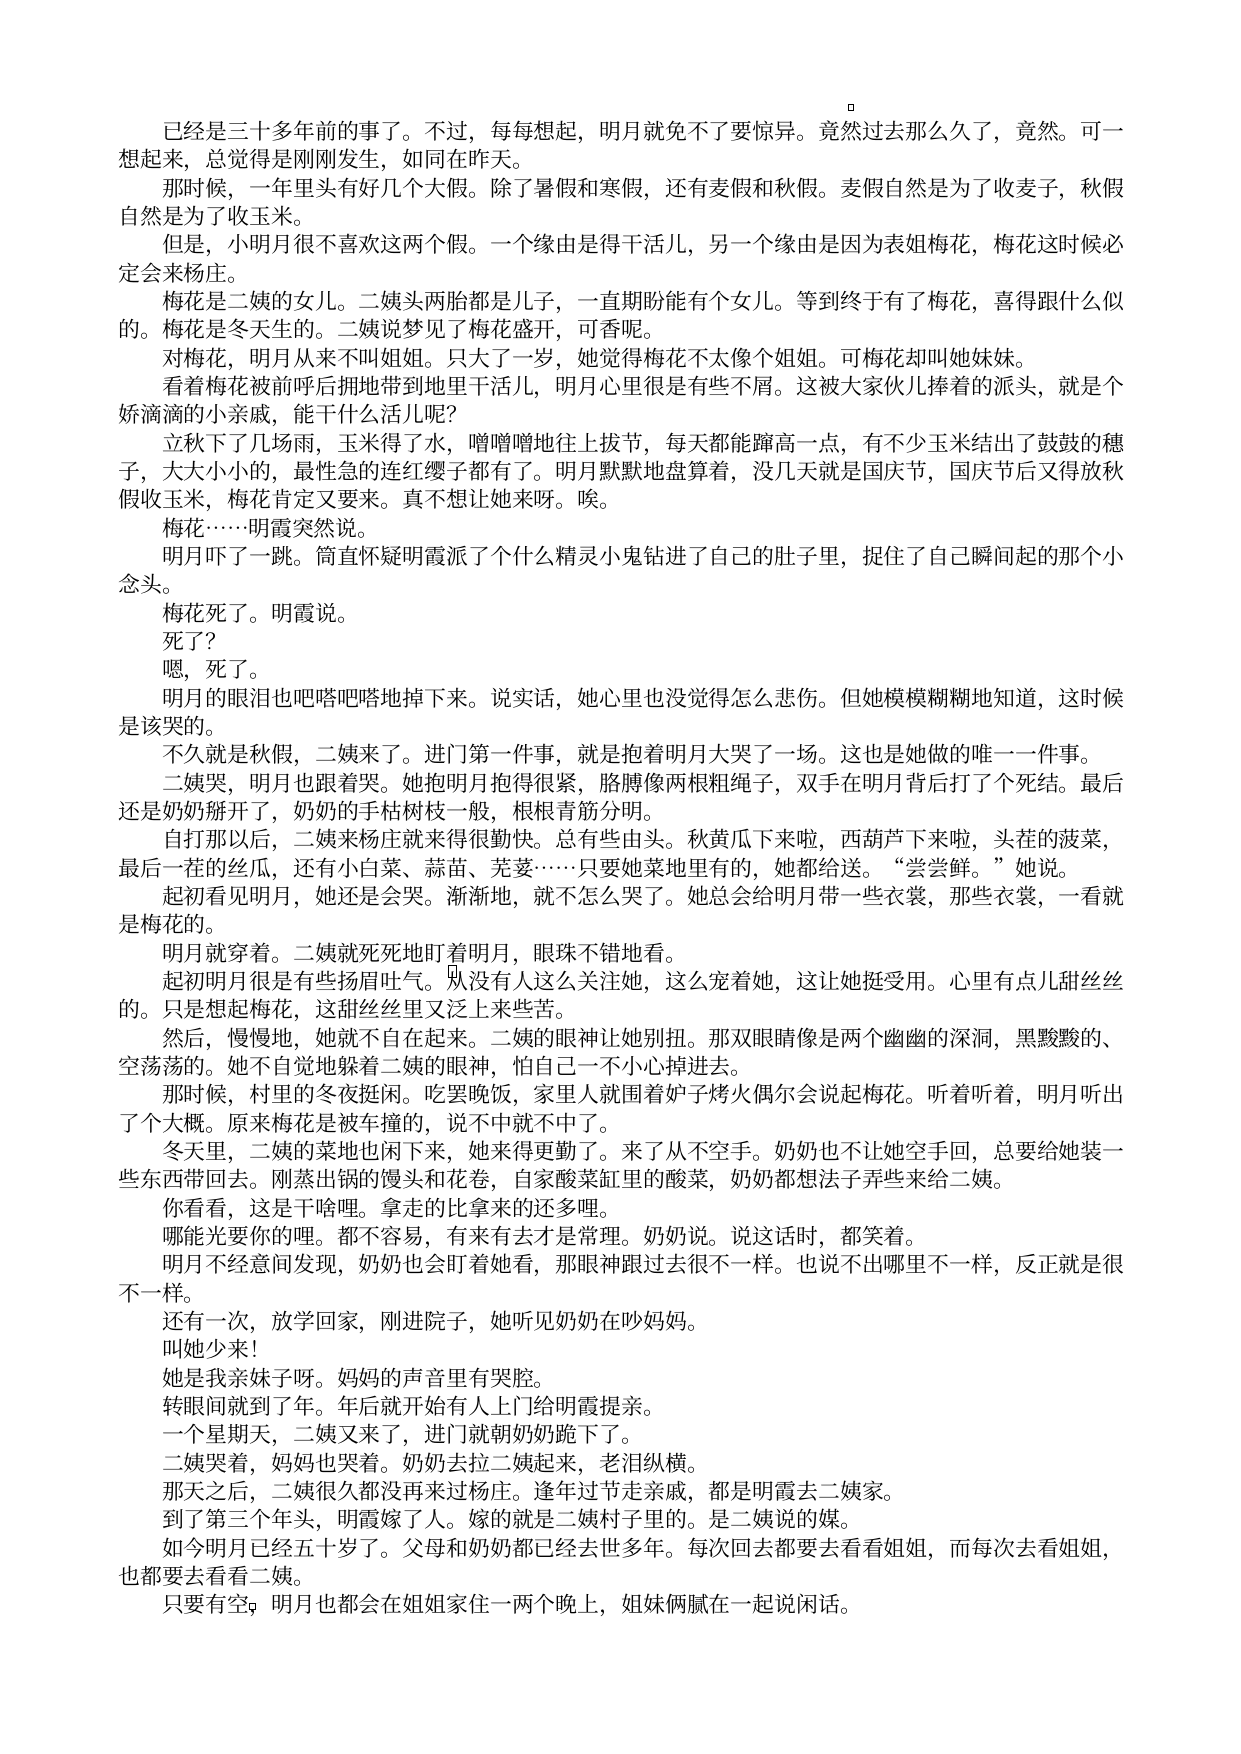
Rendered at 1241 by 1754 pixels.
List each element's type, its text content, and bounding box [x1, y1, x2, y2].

text 已经是三十多年前的事了。不过，每每想起，明月就免不了要惊异。竟然过去那么久了，竟然。可一 [162, 121, 1230, 144]
text 立秋下了几场雨，玉米得了水，噌噌噌地往上拔节，每天都能蹿高一点，有不少玉米结出了鼓鼓的穗 [162, 433, 1230, 456]
text 自然是为了收玉米。 [118, 206, 1230, 229]
text 是梅花的。 [118, 914, 1230, 937]
text 只要有空，明月也都会在姐姐家住一两个晚上，姐妹俩腻在一起说闲话。 [162, 1594, 1230, 1617]
text 娇滴滴的小亲戚，能干什么活儿呢？ [118, 404, 1230, 427]
text 些东西带回去。刚蒸出锅的馒头和花卷，自家酸菜缸里的酸菜，奶奶都想法子弄些来给二姨。 [118, 1169, 1230, 1192]
text 如今明月已经五十岁了。父母和奶奶都已经去世多年。每次回去都要去看看姐姐，而每次去看姐姐， [162, 1538, 1230, 1561]
text 二姨哭，明月也跟着哭。她抱明月抱得很紧，胳膊像两根粗绳子，双手在明月背后打了个死结。最后 [162, 773, 1230, 796]
text 梅花……明霞突然说。 [162, 518, 1230, 541]
text 一个星期天，二姨又来了，进门就朝奶奶跪下了。 [162, 1424, 1230, 1447]
text 明月不经意间发现，奶奶也会盯着她看，那眼神跟过去很不一样。也说不出哪里不一样，反正就是很 [162, 1254, 1230, 1277]
text 那时候，村里的冬夜挺闲。吃罢晚饭，家里人就围着妒子烤火偶尔会说起梅花。听着听着，明月听出 [162, 1084, 1230, 1107]
text 冬天里，二姨的菜地也闲下来，她来得更勤了。来了从不空手。奶奶也不让她空手回，总要给她装一 [162, 1141, 1230, 1164]
text 梅花死了。明霞说。 [162, 603, 1230, 626]
text 起初明月很是有些扬眉吐气。从没有人这么关注她，这么宠着她，这让她挺受用。心里有点儿甜丝丝 [162, 971, 1230, 994]
text 明月就穿着。二姨就死死地盯着明月，眼珠不错地看。 [162, 943, 1230, 966]
text 二姨哭着，妈妈也哭着。奶奶去拉二姨起来，老泪纵横。 [162, 1453, 1230, 1476]
text 死了？ [162, 631, 1230, 654]
text 最后一茬的丝瓜，还有小白菜、蒜苗、芜荽……只要她菜地里有的，她都给送。“尝尝鲜。”她说。 [118, 858, 1230, 881]
text 还有一次，放学回家，刚进院子，她听见奶奶在吵妈妈。 [162, 1311, 1230, 1334]
text 明月吓了一跳。筒直怀疑明霞派了个什么精灵小鬼钻进了自己的肚子里，捉住了自己瞬间起的那个小 [162, 546, 1230, 569]
text 你看看，这是干啥哩。拿走的比拿来的还多哩。 [162, 1198, 1230, 1221]
text 到了第三个年头，明霞嫁了人。嫁的就是二姨村子里的。是二姨说的媒。 [162, 1509, 1230, 1532]
text 想起来，总觉得是刚刚发生，如同在昨天。 [118, 149, 1230, 172]
text 的。梅花是冬天生的。二姨说梦见了梅花盛开，可香呢。 [118, 319, 1230, 342]
text 还是奶奶掰开了，奶奶的手枯树枝一般，根根青筋分明。 [118, 801, 1230, 824]
text 空荡荡的。她不自觉地躲着二姨的眼神，怕自己一不小心掉进去。 [118, 1056, 1230, 1079]
text 的。只是想起梅花，这甜丝丝里又泛上来些苦。 [118, 999, 1230, 1022]
text 了个大概。原来梅花是被车撞的，说不中就不中了。 [118, 1113, 1230, 1136]
text 对梅花，明月从来不叫姐姐。只大了一岁，她觉得梅花不太像个姐姐。可梅花却叫她妹妹。 [162, 348, 1230, 371]
text 那天之后，二姨很久都没再来过杨庄。逢年过节走亲戚，都是明霞去二姨家。 [162, 1481, 1230, 1504]
text 子，大大小小的，最性急的连红缨子都有了。明月默默地盘算着，没几天就是国庆节，国庆节后又得放秋 [118, 461, 1230, 484]
text 叫她少来！ [162, 1339, 1230, 1362]
text 哪能光要你的哩。都不容易，有来有去才是常理。奶奶说。说这话时，都笑着。 [162, 1226, 1230, 1249]
text 也都要去看看二姨。 [118, 1566, 1230, 1589]
text 是该哭的。 [118, 716, 1230, 739]
text 她是我亲妹子呀。妈妈的声音里有哭腔。 [162, 1368, 1230, 1391]
text 那时候，一年里头有好几个大假。除了暑假和寒假，还有麦假和秋假。麦假自然是为了收麦子，秋假 [162, 178, 1230, 201]
text 定会来杨庄。 [118, 263, 1230, 286]
text 梅花是二姨的女儿。二姨头两胎都是儿子，一直期盼能有个女儿。等到终于有了梅花，喜得跟什么似 [162, 291, 1230, 314]
text 念头。 [118, 574, 1230, 597]
text 看着梅花被前呼后拥地带到地里干活儿，明月心里很是有些不屑。这被大家伙儿捧着的派头，就是个 [162, 376, 1230, 399]
text 假收玉米，梅花肯定又要来。真不想让她来呀。唉。 [118, 489, 1230, 512]
text 不一样。 [118, 1283, 1230, 1306]
text 但是，小明月很不喜欢这两个假。一个缘由是得干活儿，另一个缘由是因为表姐梅花，梅花这时候必 [162, 234, 1230, 257]
text 然后，慢慢地，她就不自在起来。二姨的眼神让她别扭。那双眼睛像是两个幽幽的深洞，黑黢黢的、 [162, 1028, 1230, 1051]
text 不久就是秋假，二姨来了。进门第一件事，就是抱着明月大哭了一场。这也是她做的唯一一件事。 [162, 744, 1230, 767]
text 明月的眼泪也吧嗒吧嗒地掉下来。说实话，她心里也没觉得怎么悲伤。但她模模糊糊地知道，这时候 [162, 688, 1230, 711]
text 自打那以后，二姨来杨庄就来得很勤快。总有些由头。秋黄瓜下来啦，西葫芦下来啦，头茬的菠菜， [162, 829, 1230, 852]
text 起初看见明月，她还是会哭。渐渐地，就不怎么哭了。她总会给明月带一些衣裳，那些衣裳，一看就 [162, 886, 1230, 909]
text 转眼间就到了年。年后就开始有人上门给明霞提亲。 [162, 1396, 1230, 1419]
text 嗯，死了。 [162, 659, 1230, 682]
